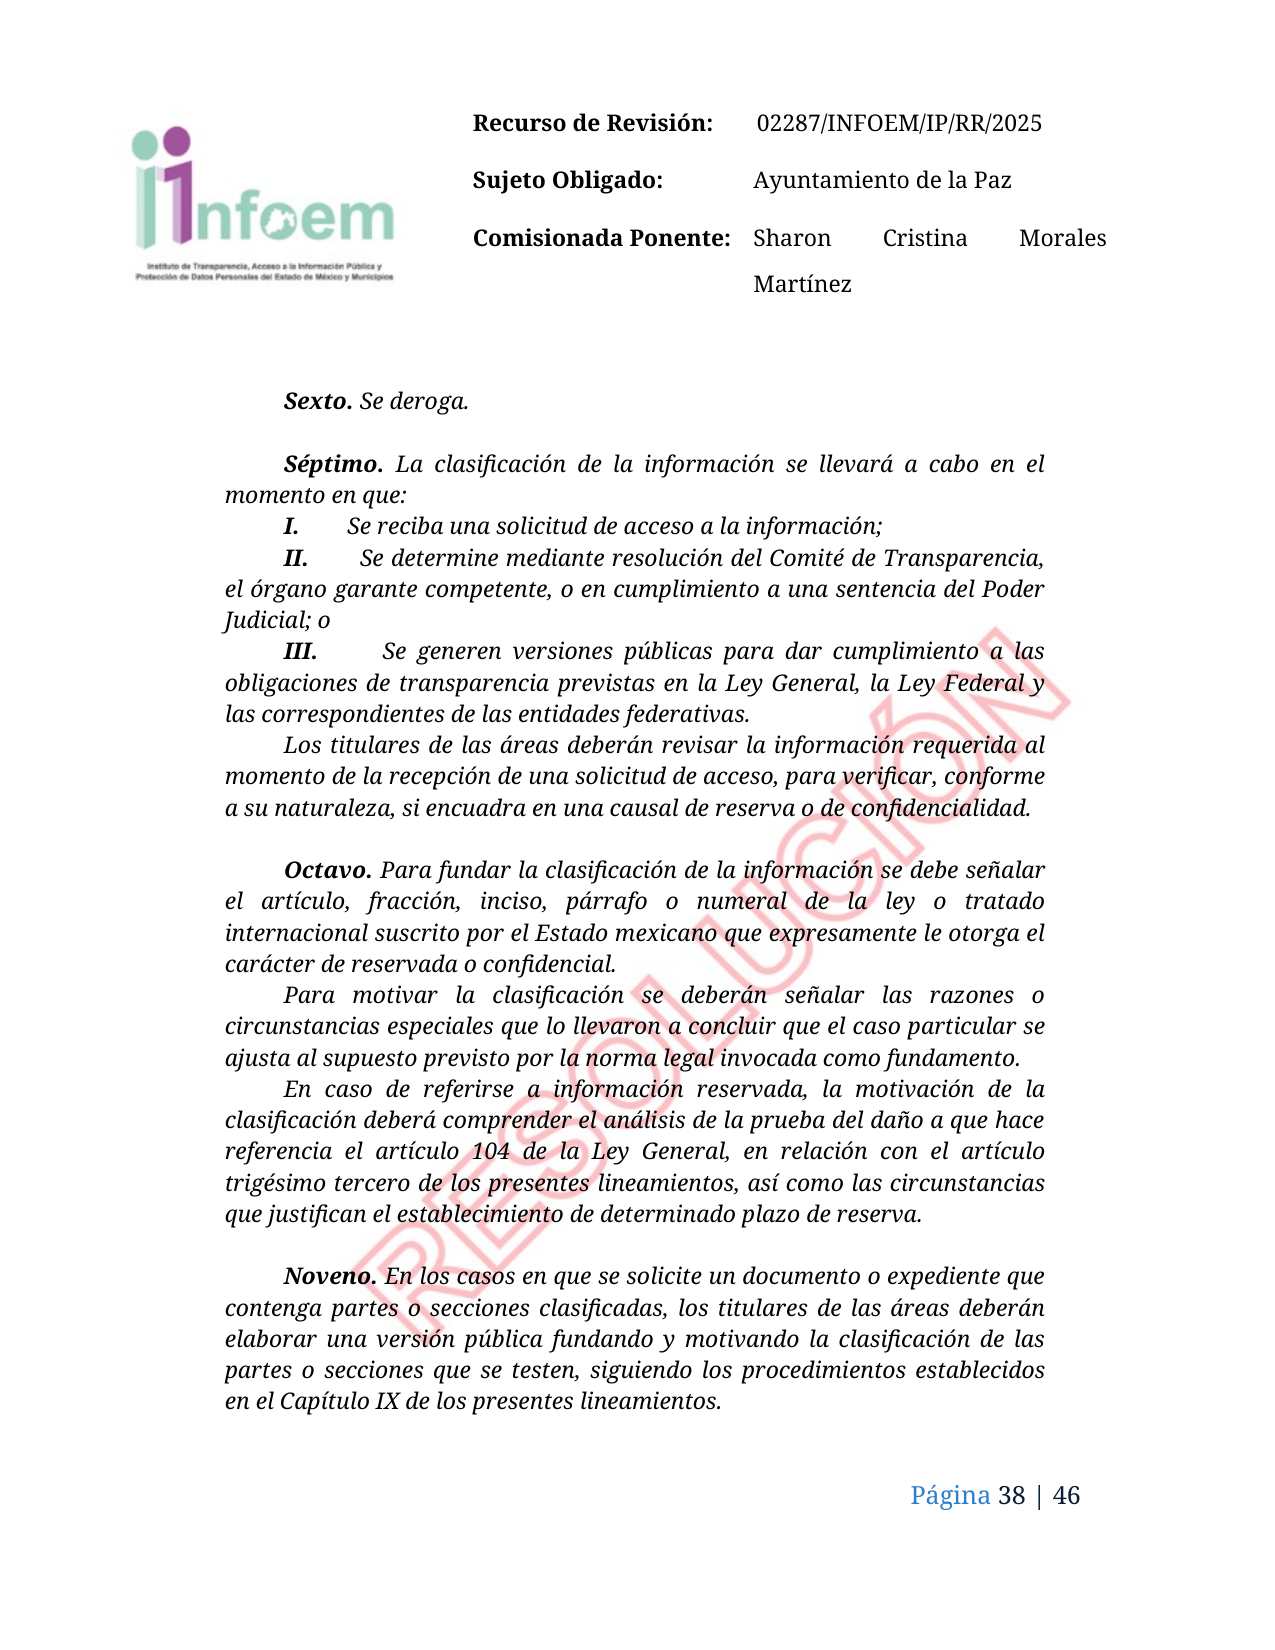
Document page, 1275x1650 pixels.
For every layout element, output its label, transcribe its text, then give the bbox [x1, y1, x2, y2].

title Sexto. Se deroga. [224, 385, 1048, 417]
title I. Se reciba una solicitud de acceso a la información; [224, 510, 1048, 542]
title Noveno. En los casos en que se solicite un documento o expediente que contenga partes o secciones clasificadas, los titulares de las áreas deberán elaborar una versión pública fundando y motivando la clasificación de las partes o secciones que se testen, siguiendo los procedimientos establecidos en el Capítulo IX de los presentes lineamientos. [224, 1260, 1048, 1417]
title Octavo. Para fundar la clasificación de la información se debe señalar el artículo, fracción, inciso, párrafo o numeral de la ley o tratado internacional suscrito por el Estado mexicano que expresamente le otorga el carácter de reservada o confidencial. [224, 854, 1048, 979]
title Los titulares de las áreas deberán revisar la información requerida al momento de la recepción de una solicitud de acceso, para verificar, conforme a su naturaleza, si encuadra en una causal de reserva o de confidencialidad. [224, 729, 1048, 823]
title En caso de referirse a información reservada, la motivación de la clasificación deberá comprender el análisis de la prueba del daño a que hace referencia el artículo 104 de la Ley General, en relación con el artículo trigésimo tercero de los presentes lineamientos, así como las circunstancias que justifican el establecimiento de determinado plazo de reserva. [224, 1073, 1048, 1229]
title II. Se determine mediante resolución del Comité de Transparencia, el órgano garante competente, o en cumplimiento a una sentencia del Poder Judicial; o [224, 542, 1048, 635]
picture [2, 61, 1275, 1650]
title Para motivar la clasificación se deberán señalar las razones o circunstancias especiales que lo llevaron a concluir que el caso particular se ajusta al supuesto previsto por la norma legal invocada como fundamento. [224, 979, 1048, 1073]
title III. Se generen versiones públicas para dar cumplimiento a las obligaciones de transparencia previstas en la Ley General, la Ley Federal y las correspondientes de las entidades federativas. [224, 635, 1048, 729]
title Séptimo. La clasificación de la información se llevará a cabo en el momento en que: [224, 448, 1048, 510]
